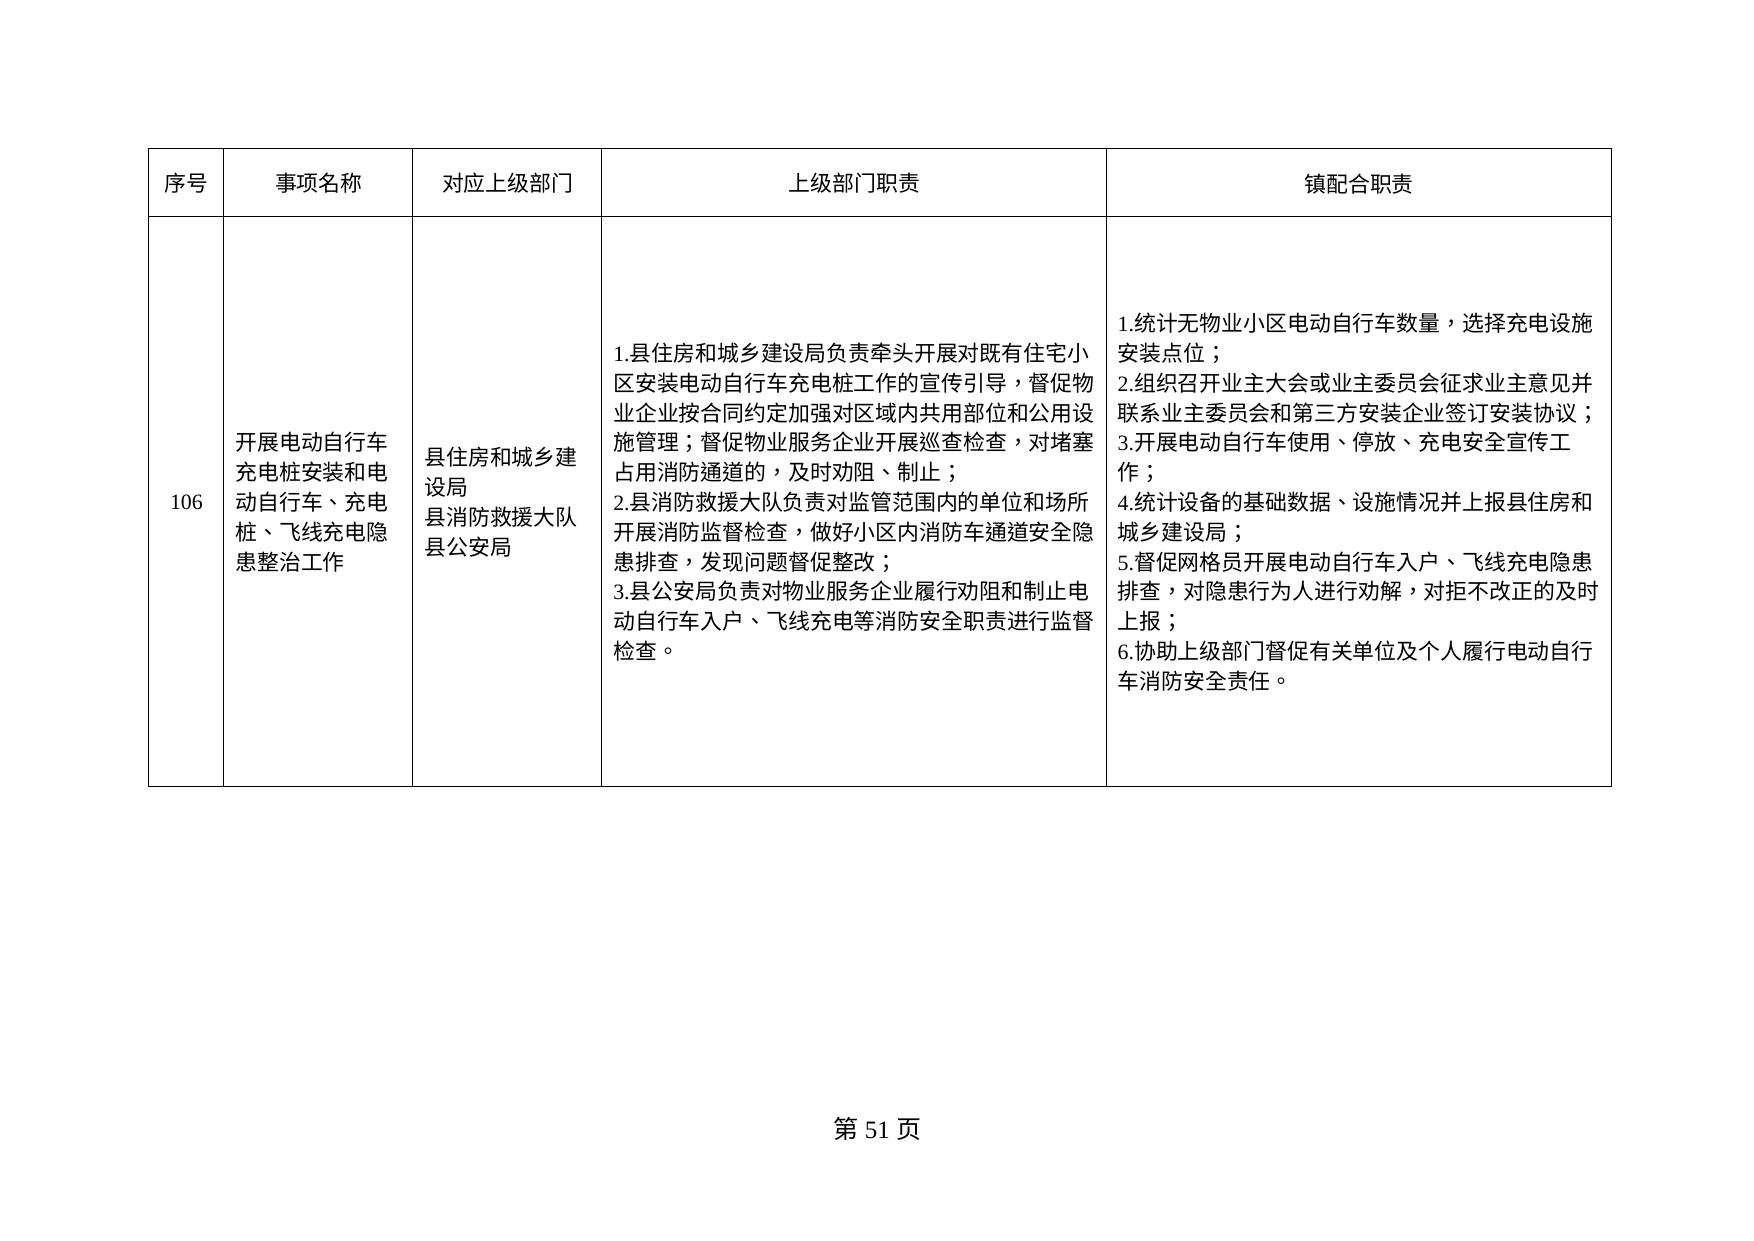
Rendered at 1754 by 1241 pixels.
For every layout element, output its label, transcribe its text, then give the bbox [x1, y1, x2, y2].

table_header 镇配合职责 [1107, 149, 1611, 216]
table_header 对应上级部门 [413, 149, 601, 216]
table_cell 1.统计无物业小区电动自行车数量，选择充电设施安装点位； 2.组织召开业主大会或业主委员会征求业主意见并联系业主委员会和第三方安装企业签订安装协议； 3.开展电动自行车使用、停放、充电安全宣传工作； 4.统计设备的基础数据、设施情况并上报县住房和城乡建设局； 5.督促网格员开展电动自行车入户、飞线充电隐患排查，对隐患行为人进行劝解，对拒不改正的及时上报； 6.协助上级部门督促有关单位及个人履行电动自行车消防安全责任。 [1107, 217, 1611, 786]
table_header 上级部门职责 [602, 149, 1106, 216]
table_header 序号 [149, 149, 223, 216]
table_header 事项名称 [224, 149, 412, 216]
table_cell 106 [149, 217, 223, 786]
table_cell 1.县住房和城乡建设局负责牵头开展对既有住宅小区安装电动自行车充电桩工作的宣传引导，督促物业企业按合同约定加强对区域内共用部位和公用设施管理；督促物业服务企业开展巡查检查，对堵塞占用消防通道的，及时劝阻、制止； 2.县消防救援大队负责对监管范围内的单位和场所开展消防监督检查，做好小区内消防车通道安全隐患排查，发现问题督促整改； 3.县公安局负责对物业服务企业履行劝阻和制止电动自行车入户、飞线充电等消防安全职责进行监督检查。 [602, 217, 1106, 786]
table_cell 县住房和城乡建设局 县消防救援大队 县公安局 [413, 217, 601, 786]
table_cell 开展电动自行车充电桩安装和电动自行车、充电桩、飞线充电隐患整治工作 [224, 217, 412, 786]
